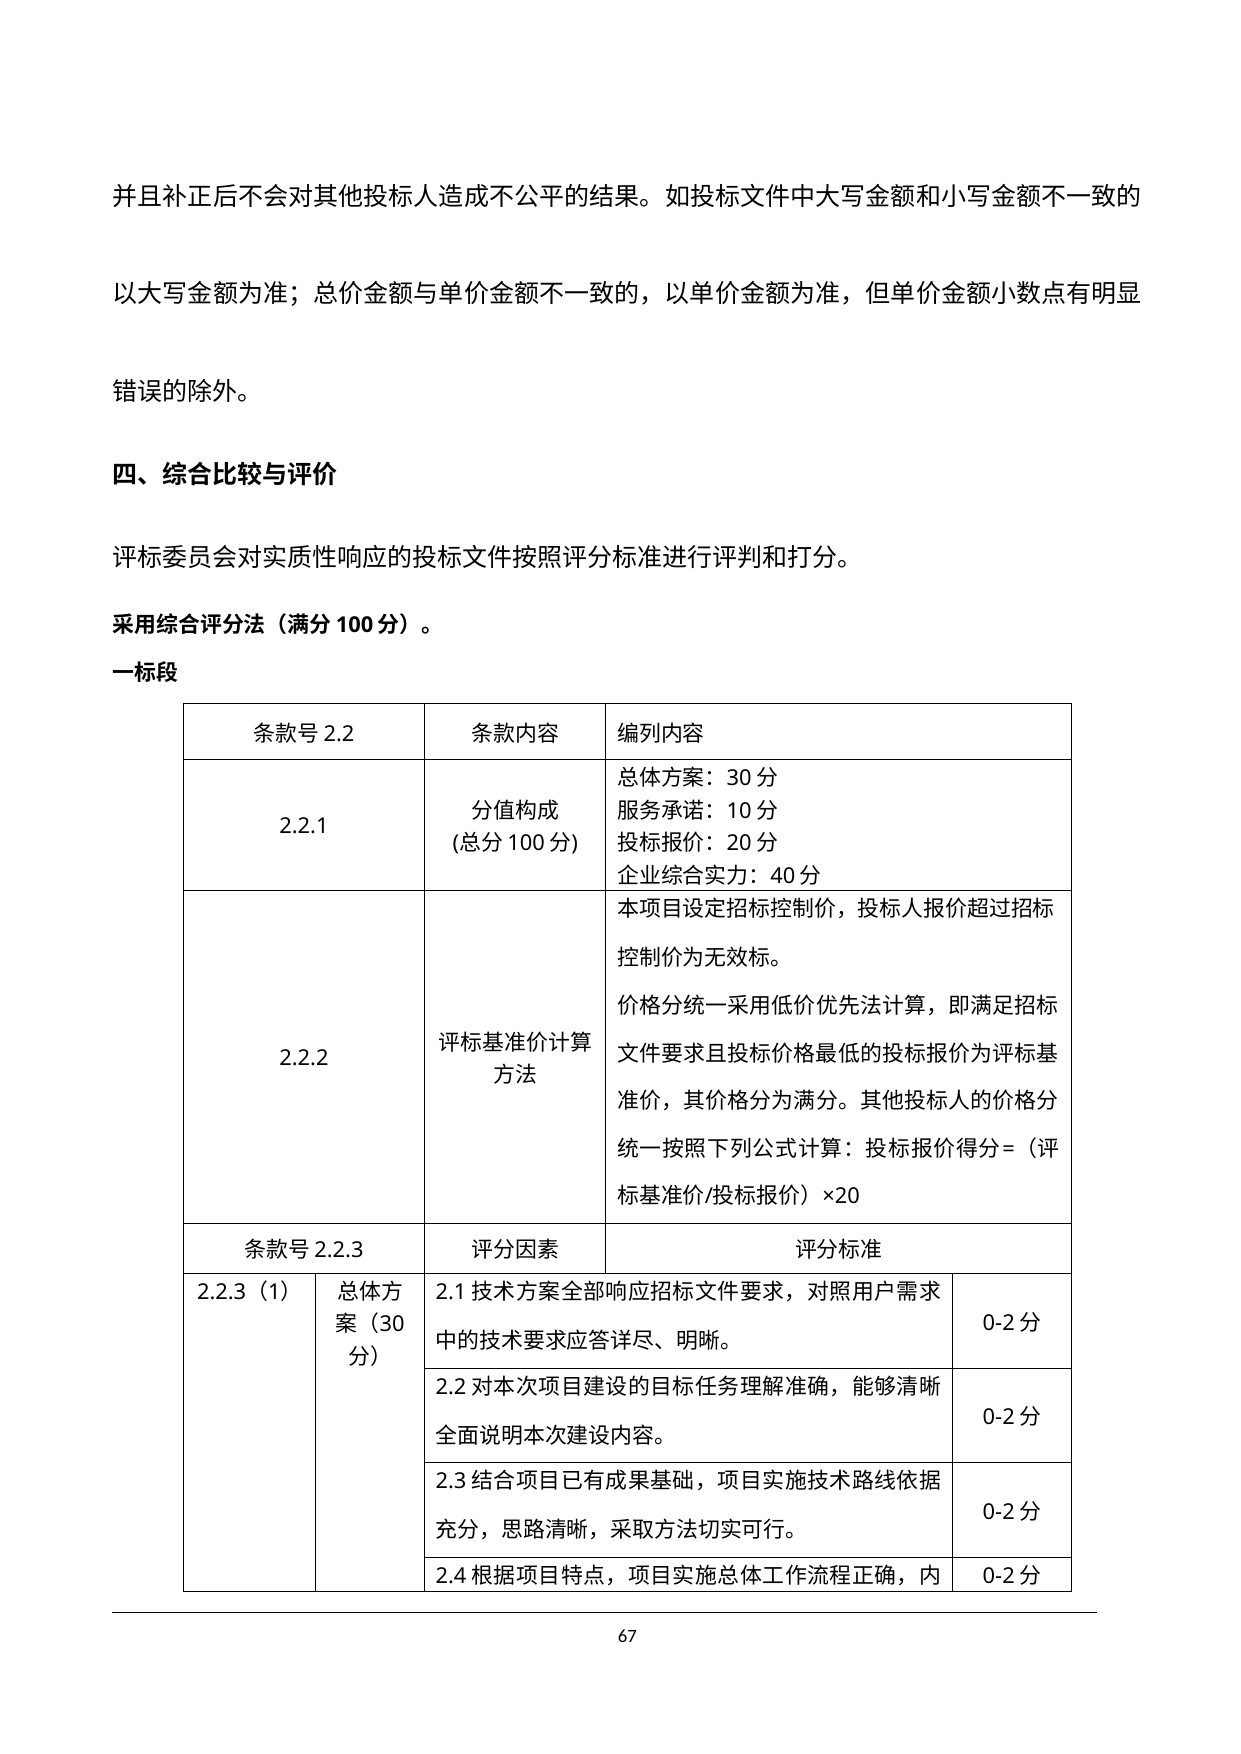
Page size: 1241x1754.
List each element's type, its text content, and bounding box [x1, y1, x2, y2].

table_cell 2.1技术方案全部响应招标文件要求，对照用户需求中的技术要求应答详尽、明晰。 [425, 1274, 952, 1367]
text 一标段 [112, 655, 1142, 687]
text 评标委员会对实质性响应的投标文件按照评分标准进行评判和打分。 [112, 523, 1142, 588]
table_cell 0-2分 [953, 1274, 1071, 1367]
table_header 条款内容 [425, 704, 605, 759]
table_cell 2.2.3（1） [184, 1274, 315, 1591]
table_cell 条款号2.2.3 [184, 1224, 424, 1273]
table_header 条款号2.2 [184, 704, 424, 759]
text 四、综合比较与评价 [112, 440, 1142, 505]
table_cell 分值构成 (总分100分) [425, 760, 605, 890]
table_cell 2.2.2 [184, 891, 424, 1222]
table_cell 总体方案（30分） [316, 1274, 424, 1591]
table_header 编列内容 [606, 704, 1071, 759]
table_cell 评分因素 [425, 1224, 605, 1273]
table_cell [425, 1558, 952, 1591]
table_cell 2.2对本次项目建设的目标任务理解准确，能够清晰全面说明本次建设内容。 [425, 1369, 952, 1462]
table_cell 0-2分 [953, 1558, 1071, 1591]
table_cell 总体方案：30分 服务承诺：10分 投标报价：20分 企业综合实力：40分 [606, 760, 1071, 890]
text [112, 162, 1142, 422]
text 采用综合评分法（满分100分）。 [112, 606, 1142, 639]
table_cell 0-2分 [953, 1463, 1071, 1557]
table_cell 评分标准 [606, 1224, 1071, 1273]
table_cell 2.3结合项目已有成果基础，项目实施技术路线依据充分，思路清晰，采取方法切实可行。 [425, 1463, 952, 1557]
table_cell 2.2.1 [184, 760, 424, 890]
table_cell 0-2分 [953, 1369, 1071, 1462]
table_cell 评标基准价计算方法 [425, 891, 605, 1222]
table_cell 本项目设定招标控制价，投标人报价超过招标控制价为无效标。 价格分统一采用低价优先法计算，即满足招标文件要求且投标价格最低的投标报价为评标基准价，其价格分为满分。其他投标人的价格分统一按照下列公式计算：投标报价得分=（评标基准价/投标报价）×20 [606, 891, 1071, 1222]
